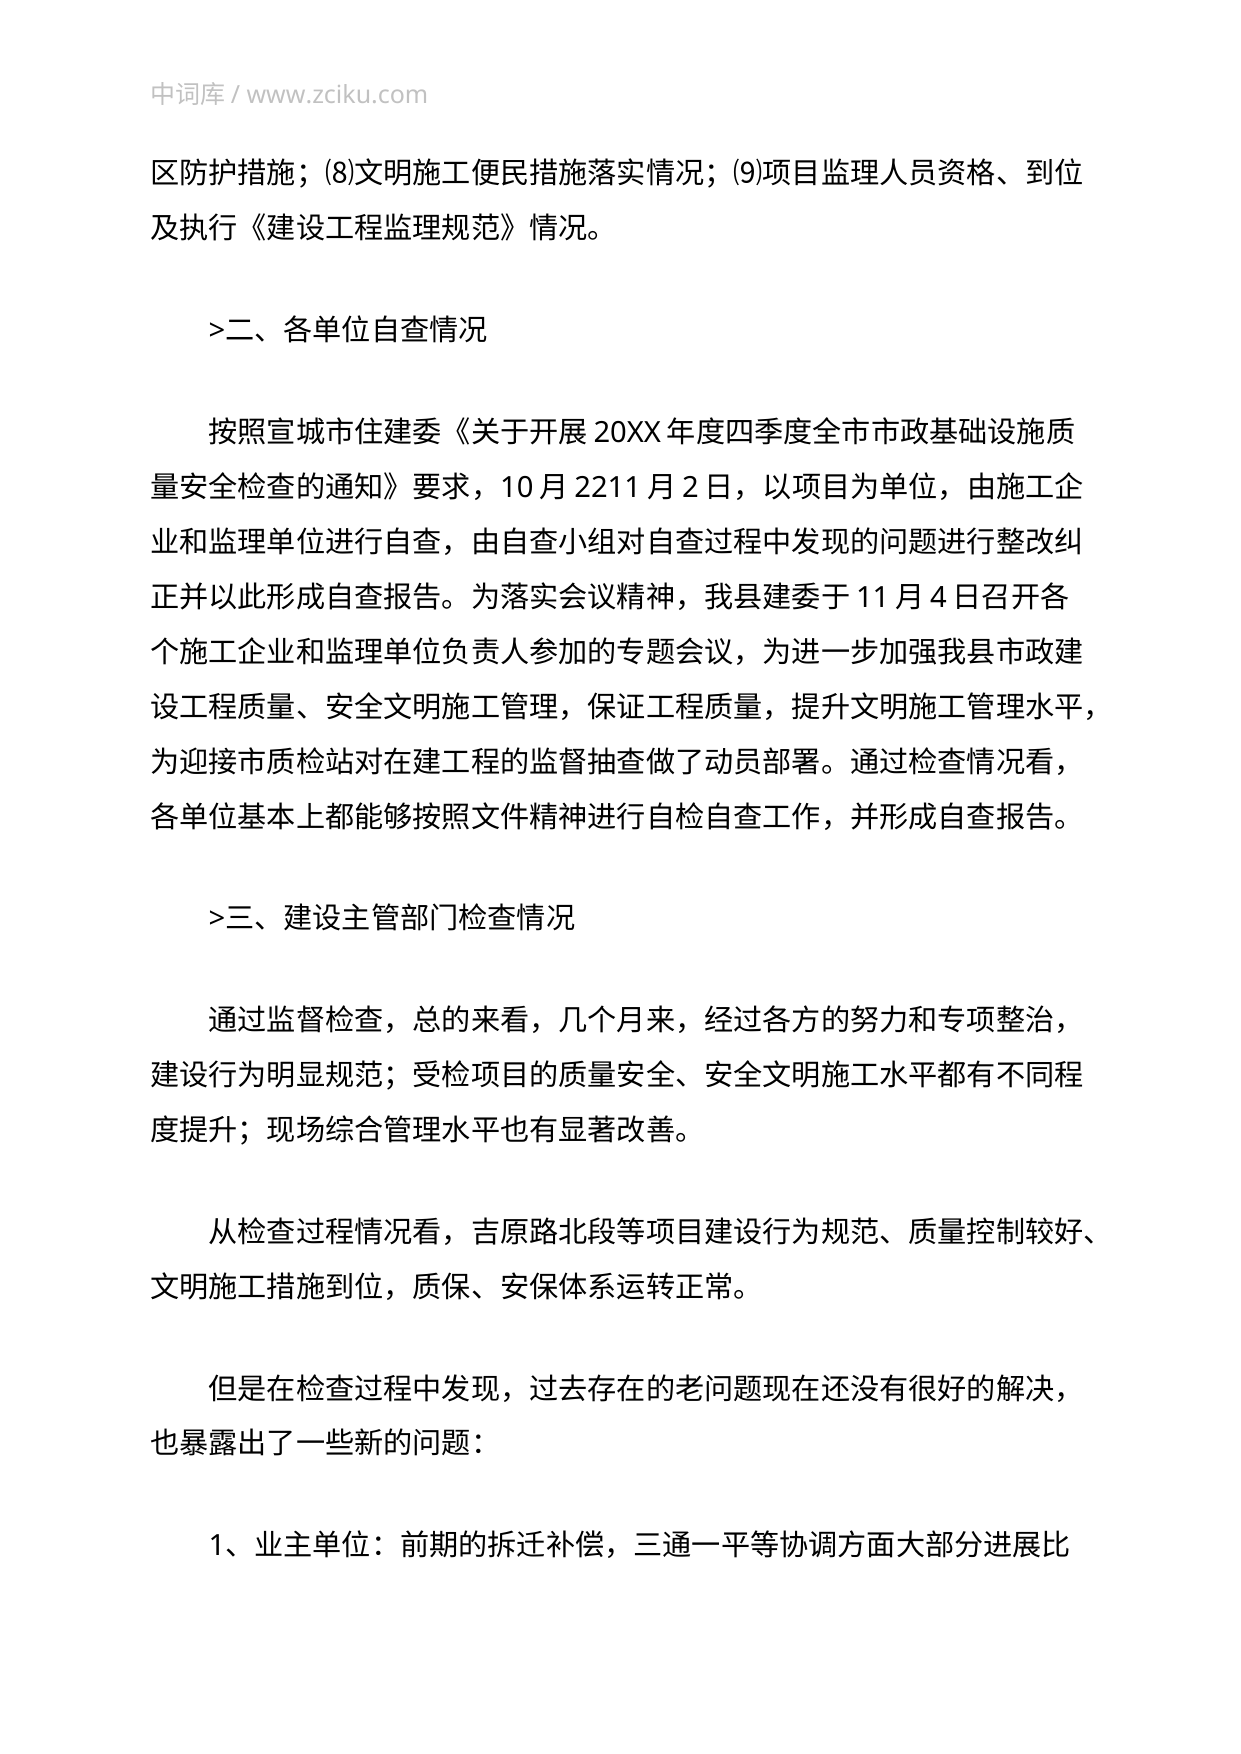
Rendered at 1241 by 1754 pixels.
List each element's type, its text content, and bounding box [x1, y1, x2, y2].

text 从检查过程情况看，吉原路北段等项目建设行为规范、质量控制较好、文明施工措施到位，质保、安保体系运转正常。 [150, 1208, 1090, 1306]
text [150, 1522, 1090, 1564]
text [150, 150, 1090, 247]
text 通过监督检查，总的来看，几个月来，经过各方的努力和专项整治，建设行为明显规范；受检项目的质量安全、安全文明施工水平都有不同程度提升；现场综合管理水平也有显著改善。 [150, 997, 1090, 1149]
text >三、建设主管部门检查情况 [150, 895, 1090, 937]
text 按照宣城市住建委《关于开展20XX年度四季度全市市政基础设施质量安全检查的通知》要求，10月2211月2日，以项目为单位，由施工企业和监理单位进行自查，由自查小组对自查过程中发现的问题进行整改纠正并以此形成自查报告。为落实会议精神，我县建委于11月4日召开各个施工企业和监理单位负责人参加的专题会议，为进一步加强我县市政建设工程质量、安全文明施工管理，保证工程质量，提升文明施工管理水平，为迎接市质检站对在建工程的监督抽查做了动员部署。通过检查情况看，各单位基本上都能够按照文件精神进行自检自查工作，并形成自查报告。 [150, 409, 1090, 836]
text >二、各单位自查情况 [150, 307, 1090, 349]
text 但是在检查过程中发现，过去存在的老问题现在还没有很好的解决，也暴露出了一些新的问题： [150, 1365, 1090, 1462]
